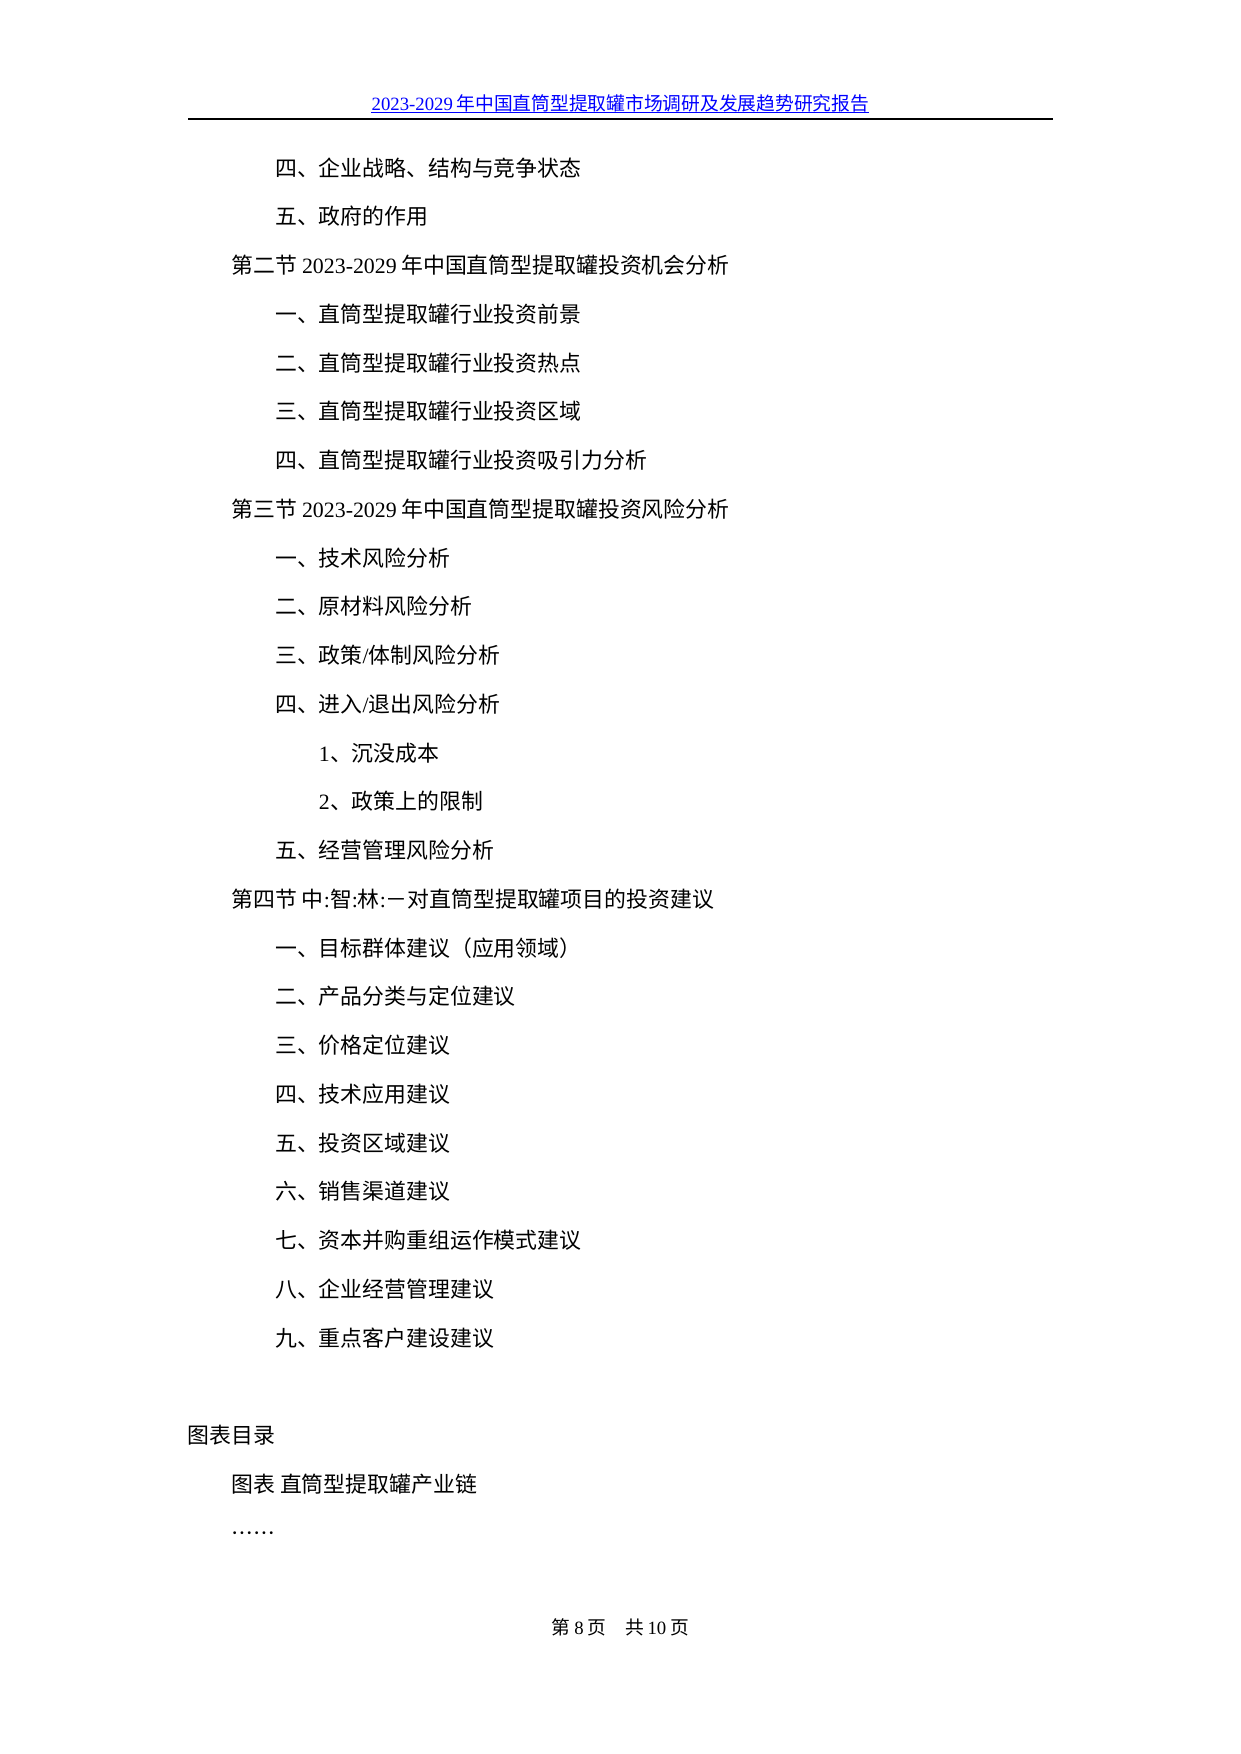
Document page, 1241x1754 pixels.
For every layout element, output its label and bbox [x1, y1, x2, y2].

text [187, 150, 1053, 1548]
